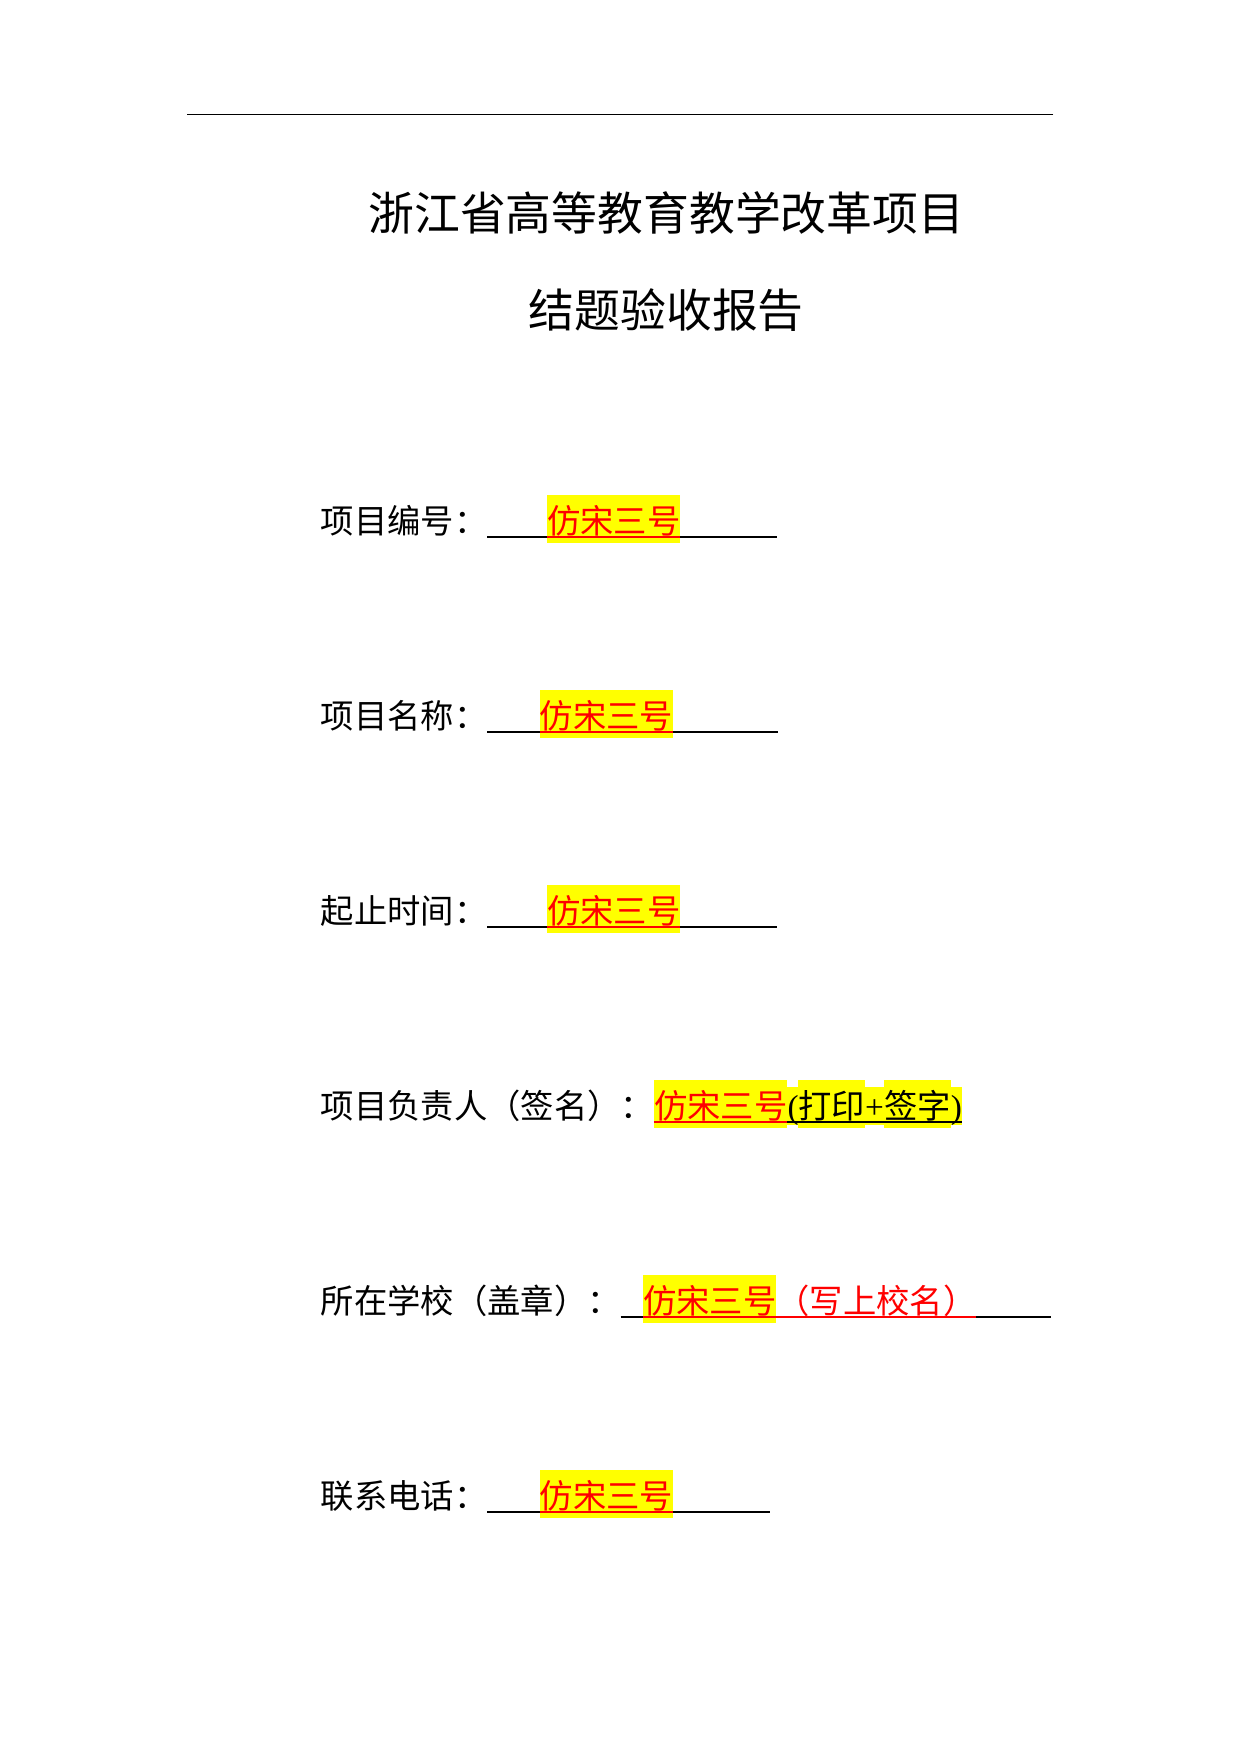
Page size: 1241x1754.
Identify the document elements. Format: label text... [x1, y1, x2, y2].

text 项目名称： 仿宋三号 [187, 681, 1053, 746]
text 项目编号： 仿宋三号 [187, 486, 1053, 551]
text 浙江省高等教育教学改革项目 [187, 161, 1053, 259]
text 起止时间： 仿宋三号 [187, 876, 1053, 941]
text 所在学校（盖章）： 仿宋三号（写上校名） [187, 1266, 1053, 1331]
text 结题验收报告 [187, 259, 1053, 356]
text 联系电话： 仿宋三号 [187, 1461, 1053, 1526]
text 项目负责人（签名）：仿宋三号(打印+签字) [187, 1071, 1053, 1136]
